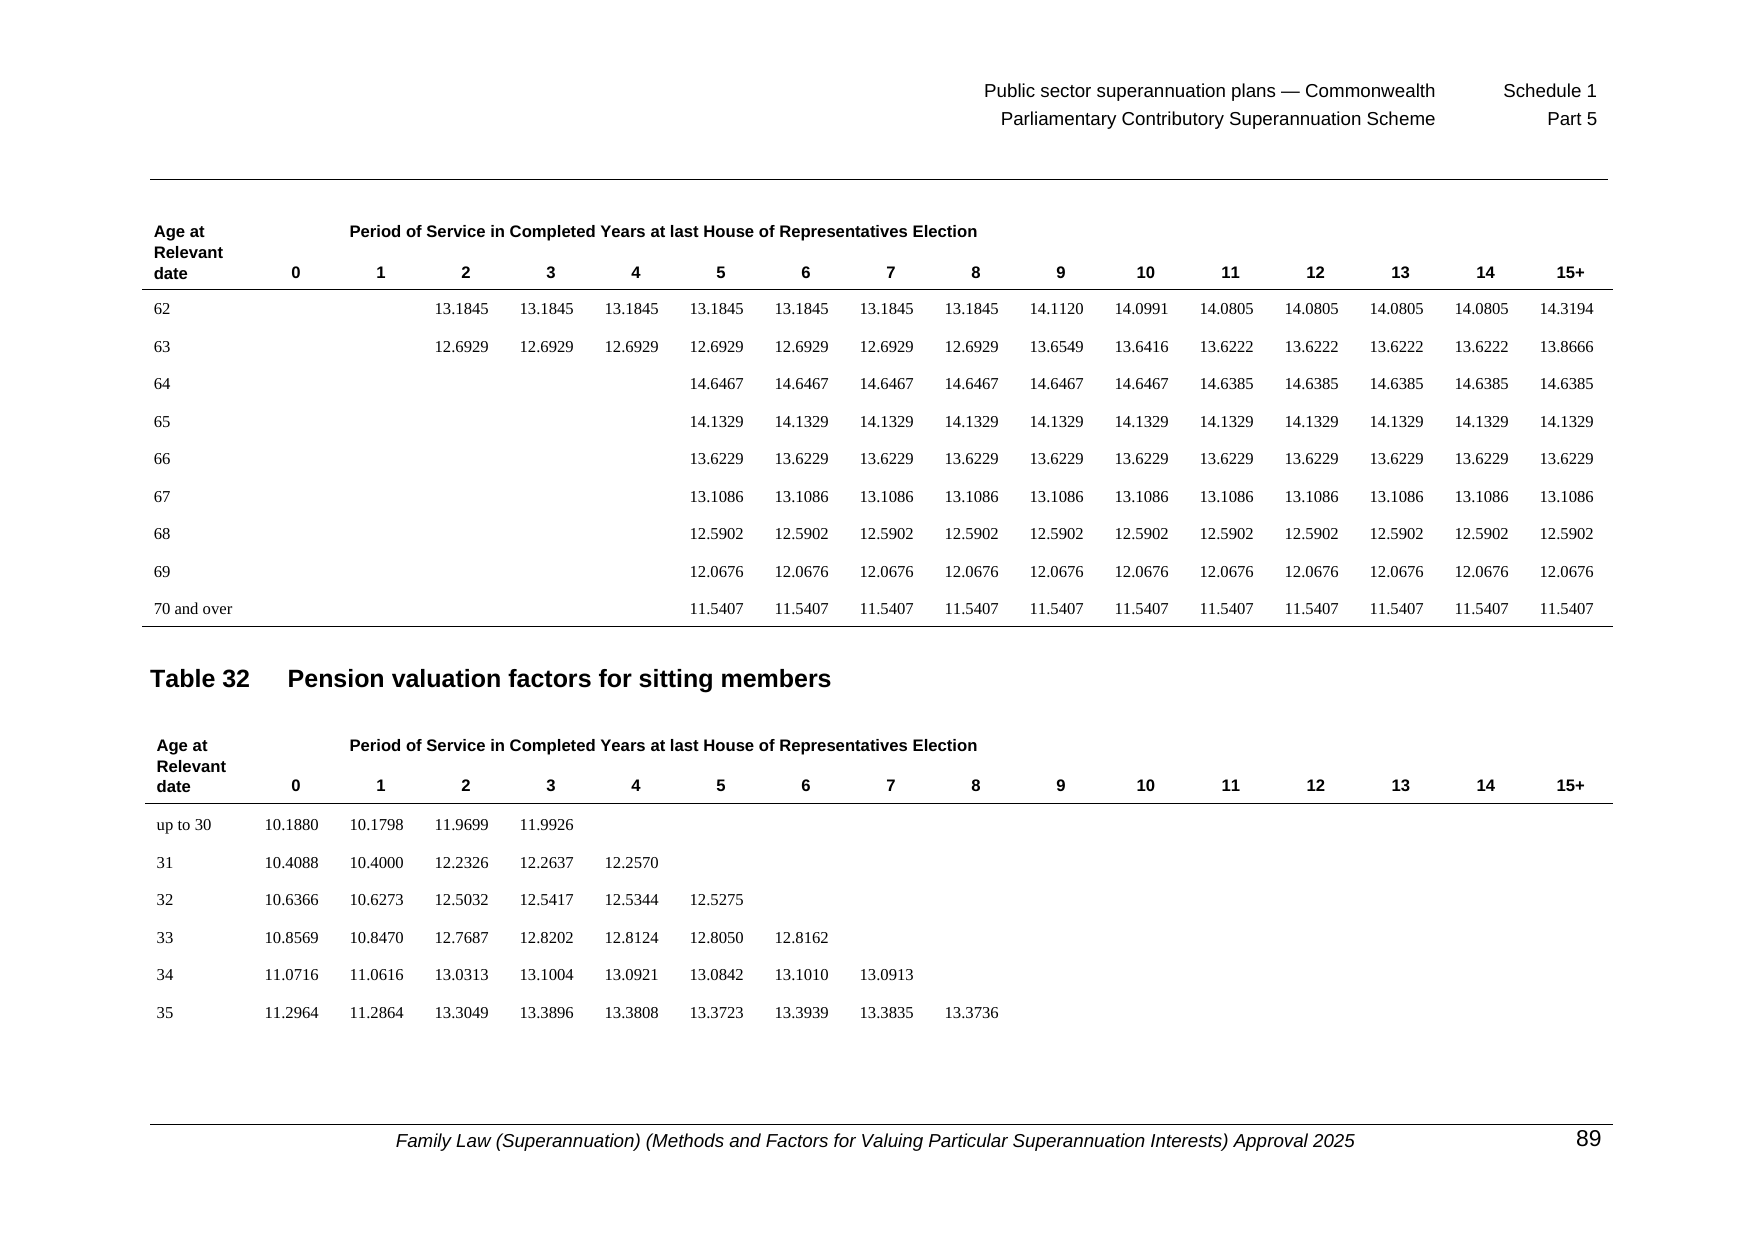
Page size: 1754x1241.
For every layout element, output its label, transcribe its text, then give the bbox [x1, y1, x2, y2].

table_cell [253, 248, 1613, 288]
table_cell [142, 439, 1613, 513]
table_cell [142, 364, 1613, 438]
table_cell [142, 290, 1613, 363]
subtitle Table 32 Pension valuation factors for sitting members [150, 664, 1604, 693]
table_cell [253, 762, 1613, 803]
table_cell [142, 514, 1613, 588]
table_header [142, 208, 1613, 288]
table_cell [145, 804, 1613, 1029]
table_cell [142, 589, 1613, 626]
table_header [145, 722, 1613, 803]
